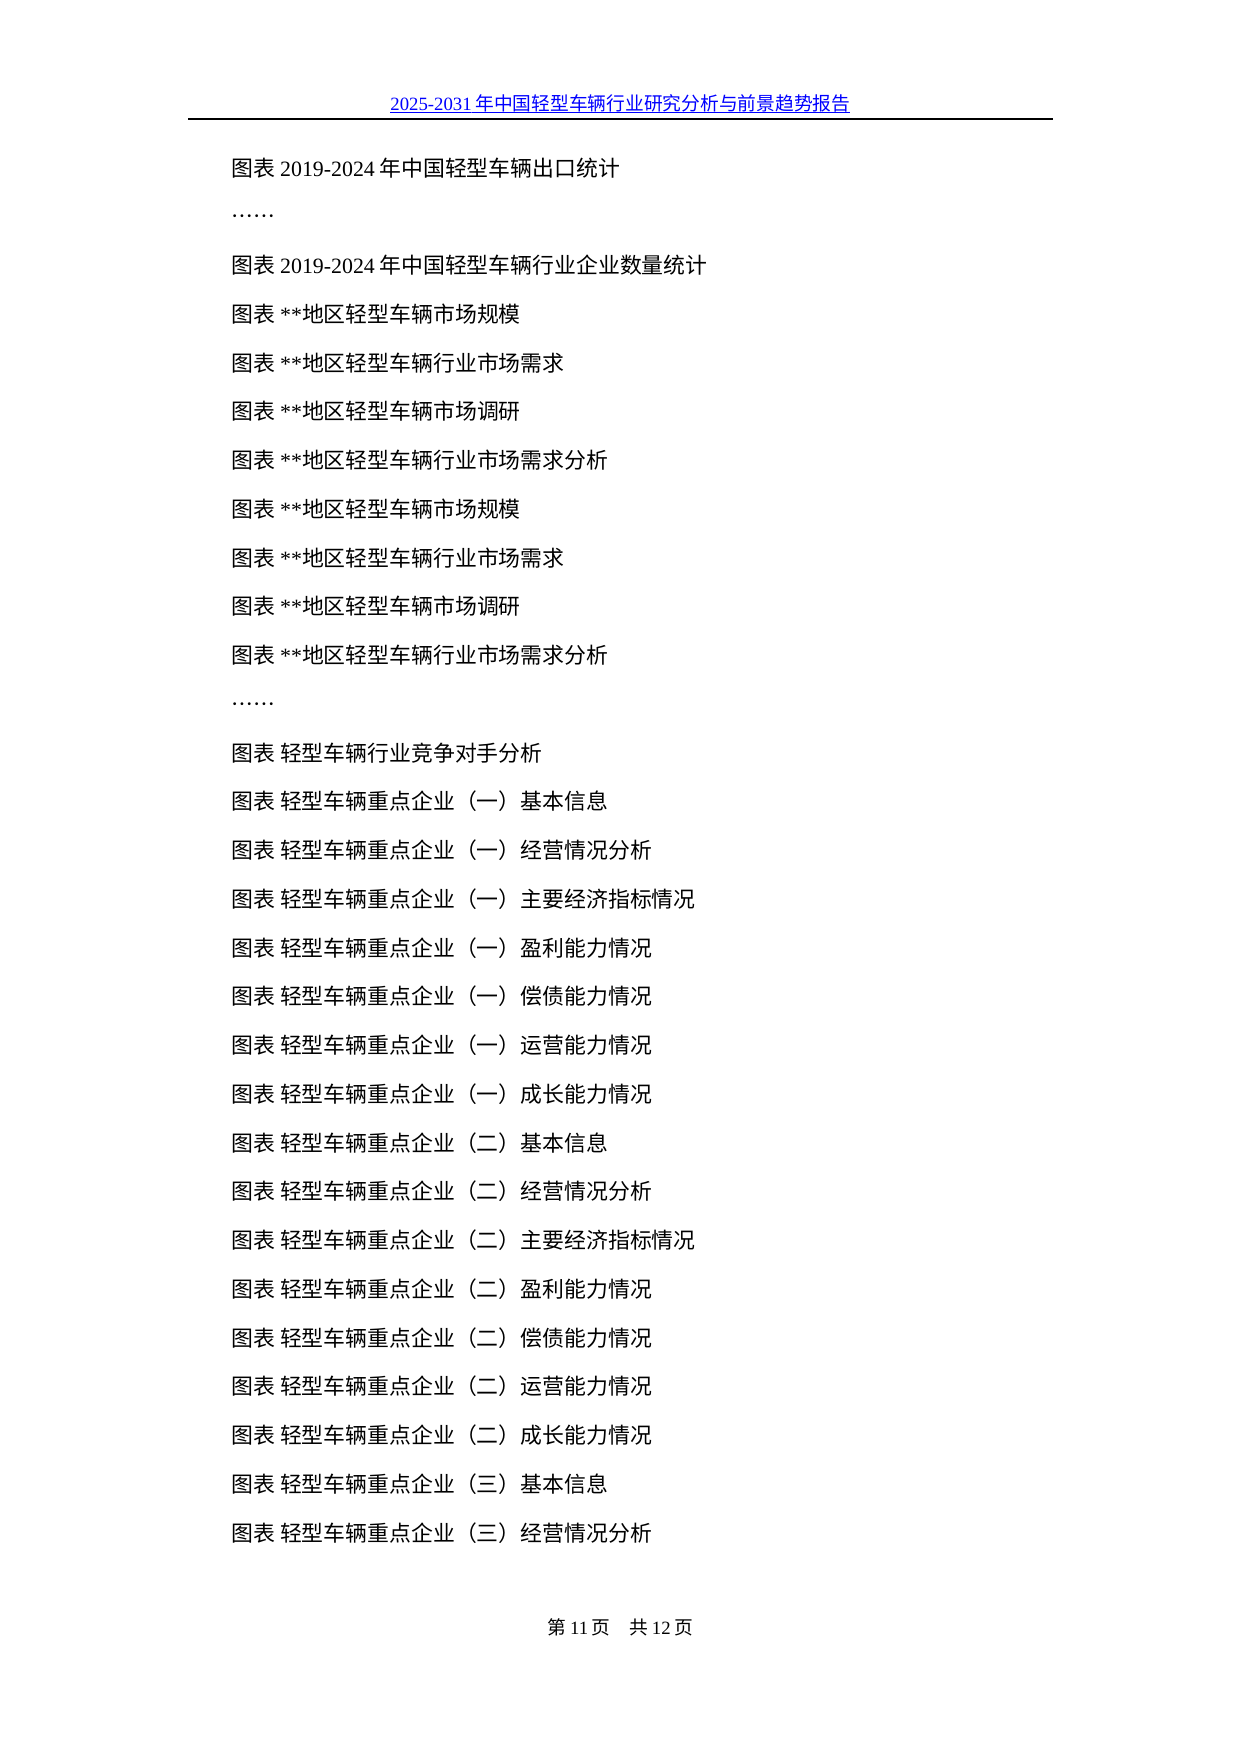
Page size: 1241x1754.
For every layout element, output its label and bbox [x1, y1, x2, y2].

text [187, 150, 1053, 1548]
